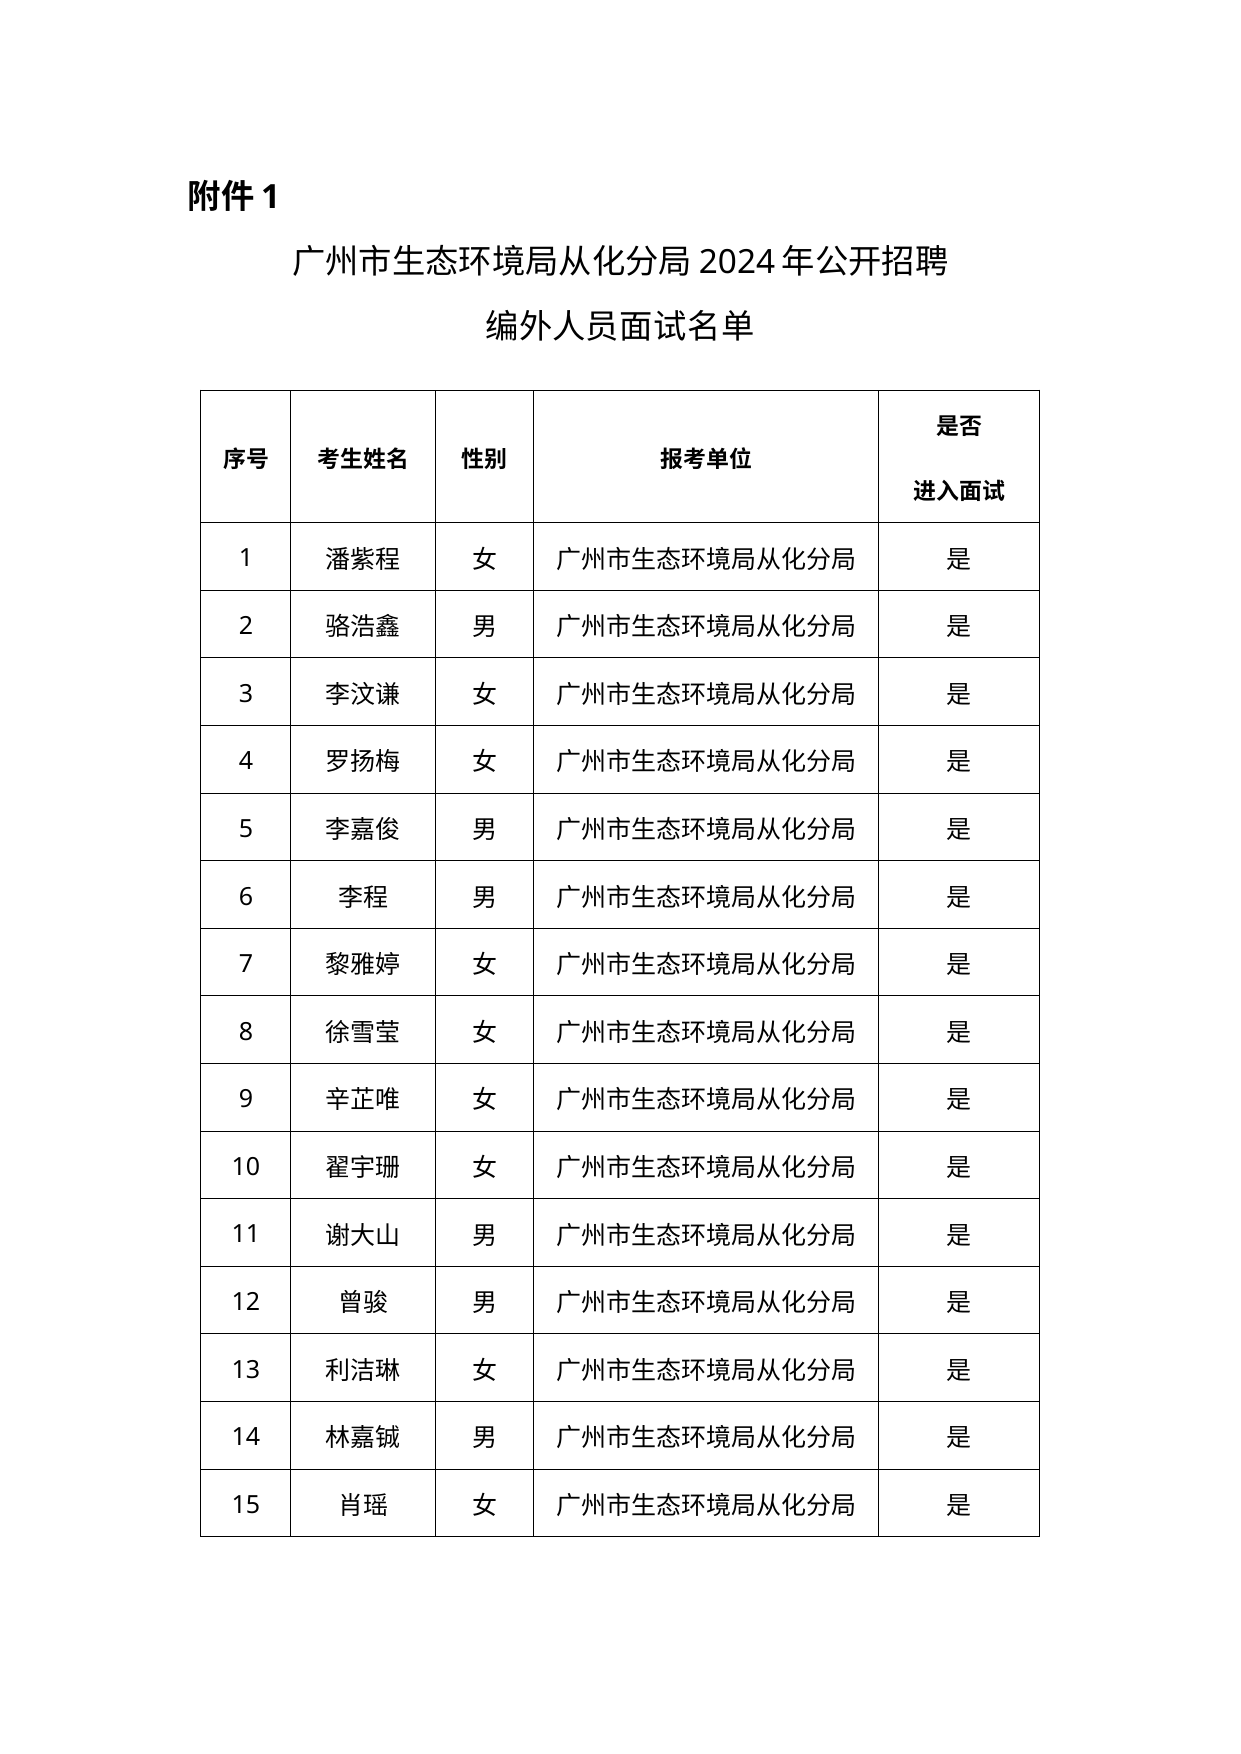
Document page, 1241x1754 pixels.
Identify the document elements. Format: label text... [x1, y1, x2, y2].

table_cell 男 [436, 1199, 533, 1266]
table_cell 广州市生态环境局从化分局 [534, 996, 878, 1063]
table_header 是否 进入面试 [879, 391, 1039, 522]
table_cell 1 [201, 523, 290, 590]
table_cell 是 [879, 523, 1039, 590]
table_cell 女 [436, 1064, 533, 1131]
table_cell 女 [436, 1470, 533, 1536]
table_cell 7 [201, 929, 290, 995]
text 广州市生态环境局从化分局2024年公开招聘 [187, 227, 1053, 292]
table_cell 男 [436, 1402, 533, 1468]
table_cell 是 [879, 1402, 1039, 1468]
table_cell 9 [201, 1064, 290, 1131]
table_cell 5 [201, 794, 290, 860]
table_cell 男 [436, 591, 533, 657]
table_cell 4 [201, 726, 290, 792]
table_header 报考单位 [534, 391, 878, 522]
table_cell 是 [879, 1064, 1039, 1131]
table_cell 李程 [291, 861, 435, 928]
table_cell 是 [879, 658, 1039, 725]
table_cell 女 [436, 658, 533, 725]
table_cell 男 [436, 1267, 533, 1333]
table_cell 11 [201, 1199, 290, 1266]
table_cell 广州市生态环境局从化分局 [534, 726, 878, 792]
table_cell 12 [201, 1267, 290, 1333]
table_cell 女 [436, 1132, 533, 1198]
table_cell 8 [201, 996, 290, 1063]
table_header 序号 [201, 391, 290, 522]
table_cell 10 [201, 1132, 290, 1198]
table_cell 女 [436, 929, 533, 995]
table_cell 13 [201, 1334, 290, 1401]
table_cell 广州市生态环境局从化分局 [534, 591, 878, 657]
table_cell 李嘉俊 [291, 794, 435, 860]
table_cell 广州市生态环境局从化分局 [534, 1199, 878, 1266]
table_cell 广州市生态环境局从化分局 [534, 523, 878, 590]
table_cell 谢大山 [291, 1199, 435, 1266]
table_cell 2 [201, 591, 290, 657]
table_cell 李汶谦 [291, 658, 435, 725]
table_cell 辛芷唯 [291, 1064, 435, 1131]
table_cell 广州市生态环境局从化分局 [534, 1334, 878, 1401]
table_cell 是 [879, 929, 1039, 995]
table_cell 骆浩鑫 [291, 591, 435, 657]
table_cell 广州市生态环境局从化分局 [534, 1132, 878, 1198]
table_cell 女 [436, 1334, 533, 1401]
table_cell 男 [436, 861, 533, 928]
table_cell 14 [201, 1402, 290, 1468]
table_cell 是 [879, 1267, 1039, 1333]
table_cell 广州市生态环境局从化分局 [534, 1402, 878, 1468]
table_cell 广州市生态环境局从化分局 [534, 658, 878, 725]
table_cell 徐雪莹 [291, 996, 435, 1063]
table_cell 男 [436, 794, 533, 860]
table_header 性别 [436, 391, 533, 522]
table_cell 是 [879, 1199, 1039, 1266]
table_cell 是 [879, 726, 1039, 792]
table_cell 女 [436, 726, 533, 792]
table_cell 3 [201, 658, 290, 725]
table_cell 广州市生态环境局从化分局 [534, 1064, 878, 1131]
table_cell 肖瑶 [291, 1470, 435, 1536]
table_cell 广州市生态环境局从化分局 [534, 1470, 878, 1536]
table_cell 是 [879, 1334, 1039, 1401]
table_cell 罗扬梅 [291, 726, 435, 792]
table_header 考生姓名 [291, 391, 435, 522]
table_cell 广州市生态环境局从化分局 [534, 1267, 878, 1333]
text 附件1 [187, 162, 1053, 227]
table_cell 女 [436, 523, 533, 590]
text 编外人员面试名单 [187, 292, 1053, 357]
table_cell 翟宇珊 [291, 1132, 435, 1198]
table_cell 利洁琳 [291, 1334, 435, 1401]
table_cell 黎雅婷 [291, 929, 435, 995]
table_cell 林嘉铖 [291, 1402, 435, 1468]
table_cell 是 [879, 591, 1039, 657]
table_cell 是 [879, 794, 1039, 860]
table_cell 是 [879, 1470, 1039, 1536]
table_cell 6 [201, 861, 290, 928]
table_cell 是 [879, 996, 1039, 1063]
table_cell 广州市生态环境局从化分局 [534, 929, 878, 995]
table_cell 广州市生态环境局从化分局 [534, 794, 878, 860]
table_cell 是 [879, 861, 1039, 928]
table_cell 潘紫程 [291, 523, 435, 590]
table_cell 女 [436, 996, 533, 1063]
table_cell 15 [201, 1470, 290, 1536]
table_cell 是 [879, 1132, 1039, 1198]
table_cell 广州市生态环境局从化分局 [534, 861, 878, 928]
table_cell 曾骏 [291, 1267, 435, 1333]
